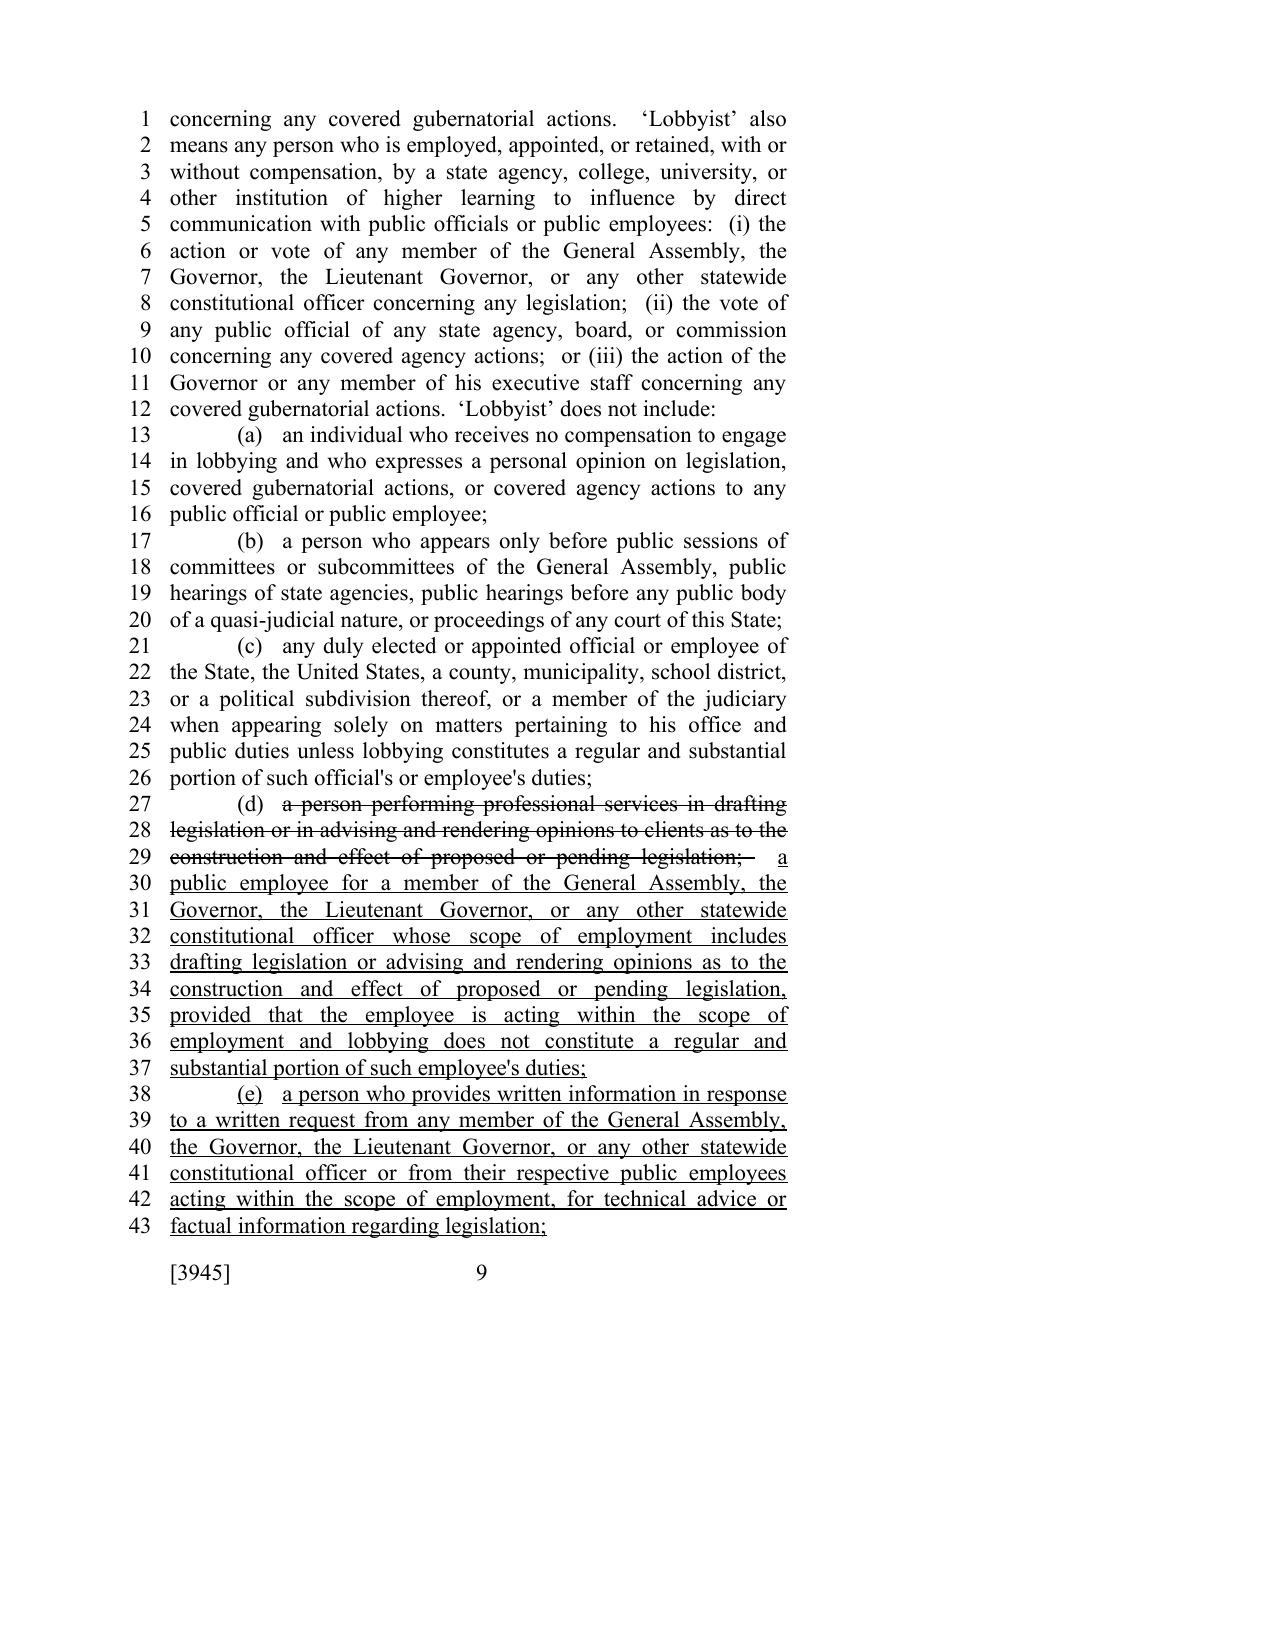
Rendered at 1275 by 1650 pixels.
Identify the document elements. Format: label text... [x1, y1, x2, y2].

text (c) any duly elected or appointed official or employee of the State, the United States, a county, municipality, school district, or a political subdivision thereof, or a member of the judiciary when appearing solely on matters pertaining to his office and public duties unless lobbying constitutes a regular and substantial portion of such official's or employee's duties; [169, 632, 787, 790]
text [169, 105, 787, 421]
text (b) a person who appears only before public sessions of committees or subcommittees of the General Assembly, public hearings of state agencies, public hearings before any public body of a quasi-judicial nature, or proceedings of any court of this State; [169, 527, 787, 632]
text (e) a person who provides written information in response to a written request from any member of the General Assembly, the Governor, the Lieutenant Governor, or any other statewide constitutional officer or from their respective public employees acting within the scope of employment, for technical advice or factual information regarding legislation; [169, 1080, 787, 1129]
text (a) an individual who receives no compensation to engage in lobbying and who expresses a personal opinion on legislation, covered gubernatorial actions, or covered agency actions to any public official or public employee; [169, 421, 787, 527]
